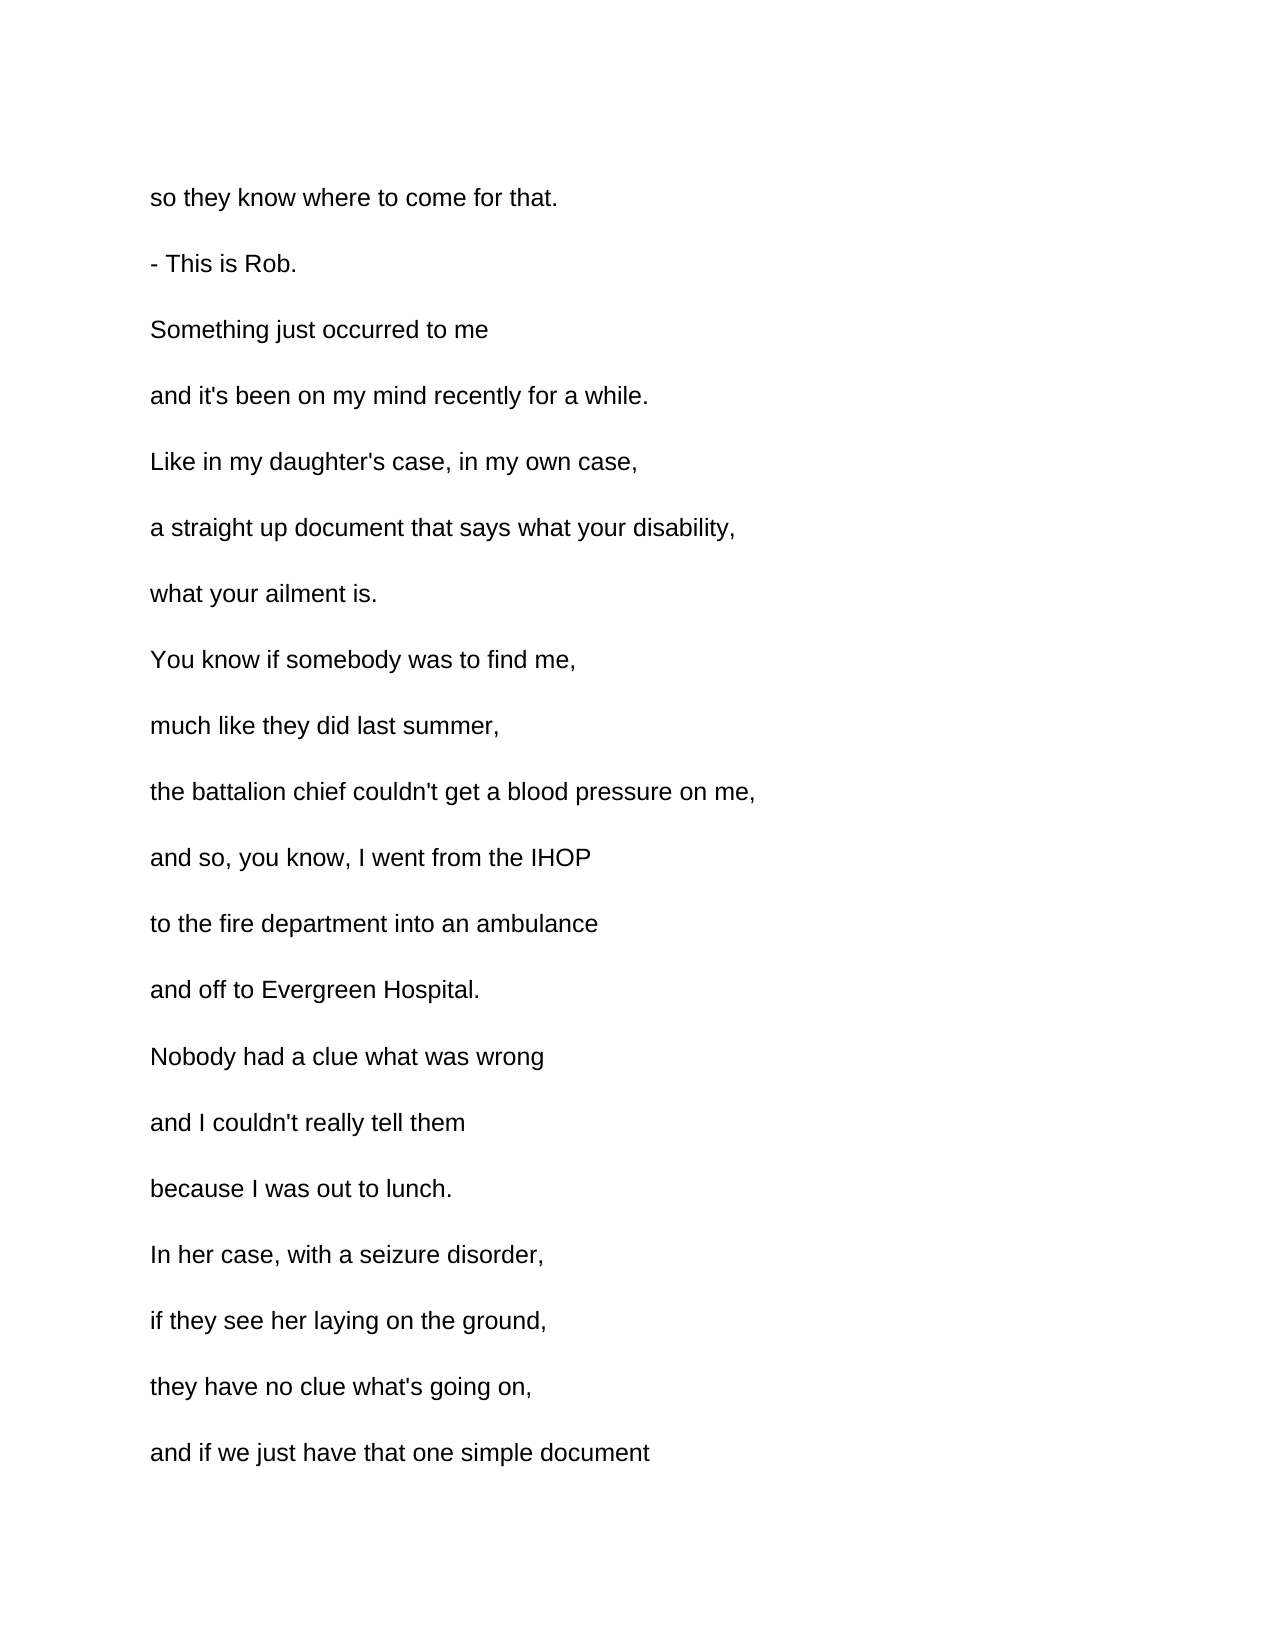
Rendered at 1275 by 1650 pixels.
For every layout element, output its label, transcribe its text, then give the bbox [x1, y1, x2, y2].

text and so, you know, I went from the IHOP [150, 843, 1125, 872]
text - This is Rob. [150, 249, 1125, 278]
text Like in my daughter's case, in my own case, [150, 447, 1125, 476]
text In her case, with a seizure disorder, [150, 1240, 1125, 1268]
text much like they did last summer, [150, 711, 1125, 740]
text Something just occurred to me [150, 315, 1125, 344]
text and I couldn't really tell them [150, 1108, 1125, 1136]
text what your ailment is. [150, 579, 1125, 608]
text and it's been on my mind recently for a while. [150, 381, 1125, 410]
text the battalion chief couldn't get a blood pressure on me, [150, 777, 1125, 806]
text because I was out to lunch. [150, 1174, 1125, 1202]
text Nobody had a clue what was wrong [150, 1042, 1125, 1070]
text so they know where to come for that. [150, 183, 1125, 212]
text if they see her laying on the ground, [150, 1306, 1125, 1334]
text a straight up document that says what your disability, [150, 513, 1125, 542]
text and off to Evergreen Hospital. [150, 976, 1125, 1004]
text they have no clue what's going on, [150, 1372, 1125, 1401]
text You know if somebody was to find me, [150, 645, 1125, 674]
text and if we just have that one simple document [150, 1438, 1125, 1467]
text to the fire department into an ambulance [150, 909, 1125, 938]
